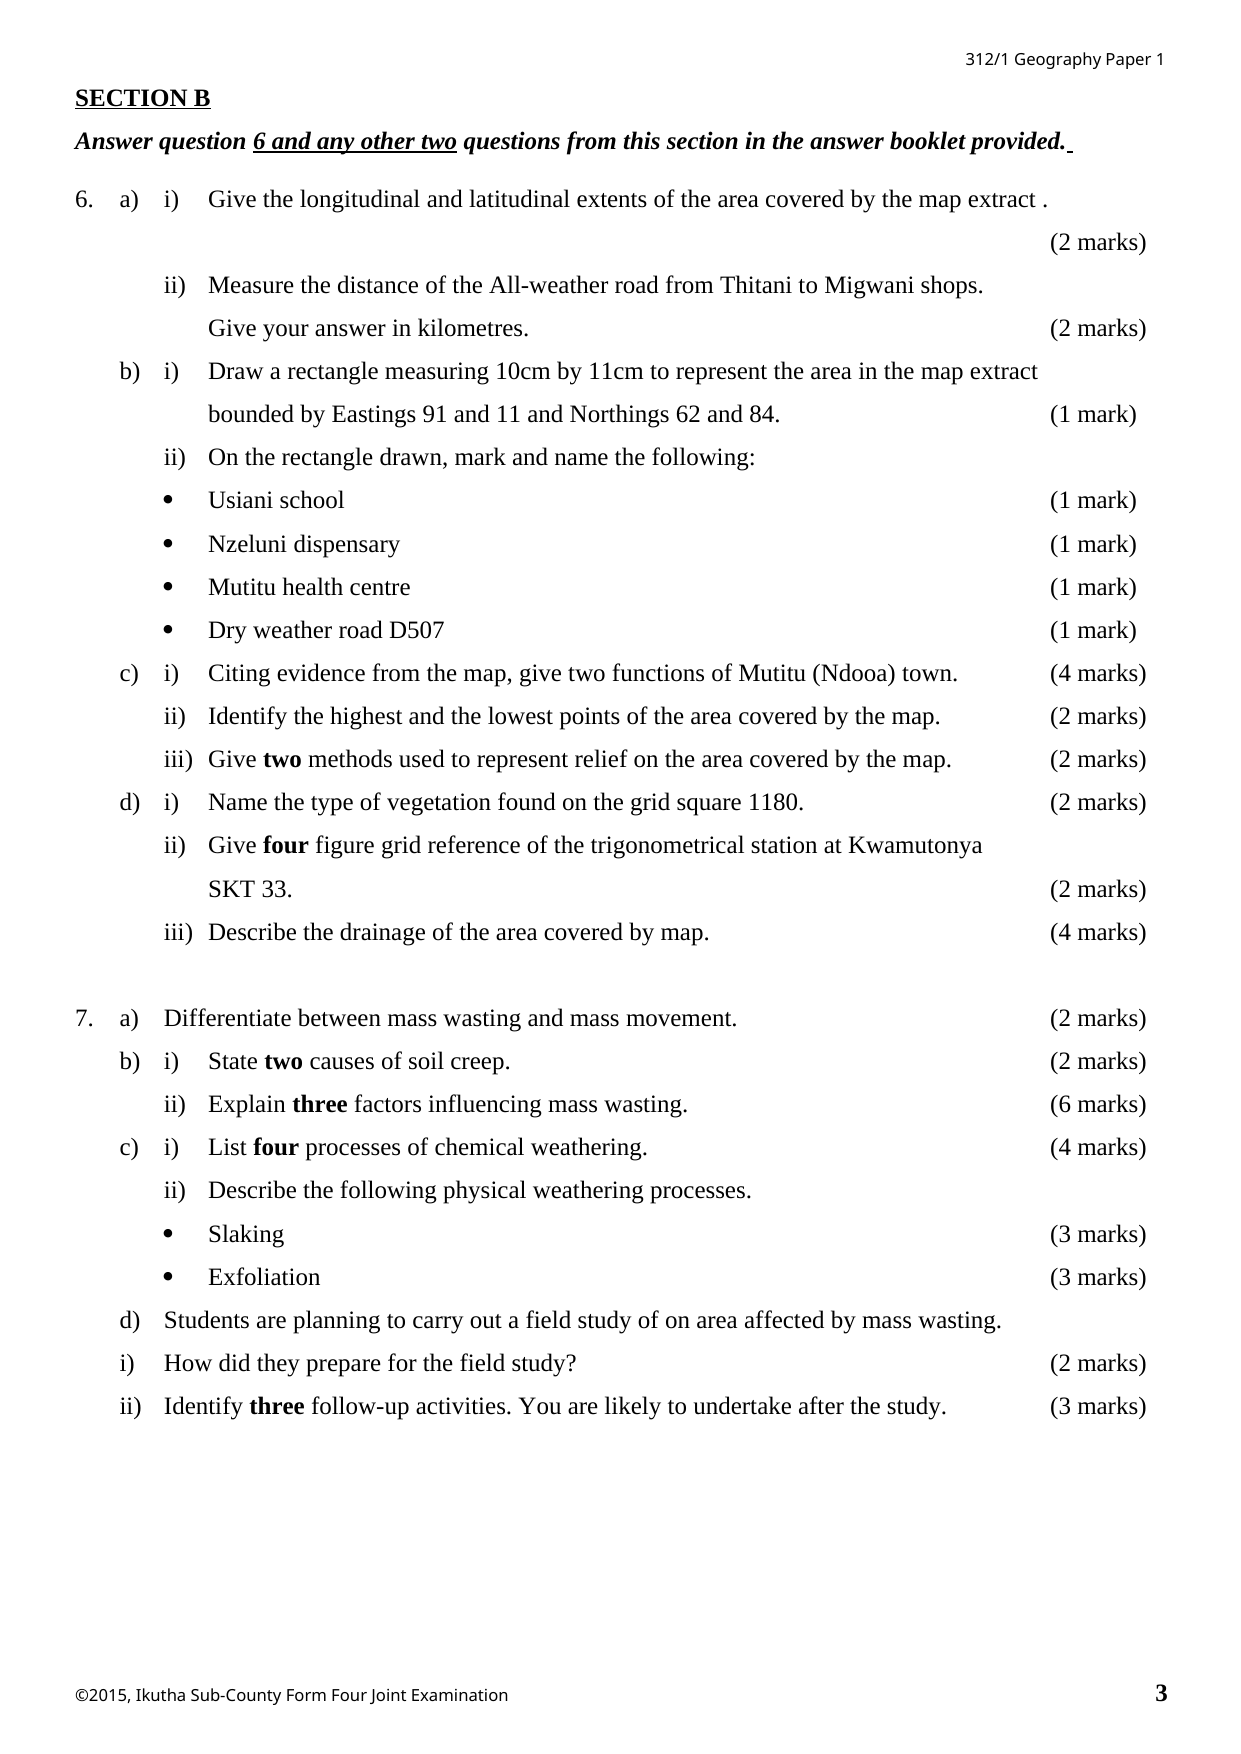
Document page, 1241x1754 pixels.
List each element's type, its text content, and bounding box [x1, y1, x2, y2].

list Usiani school (1 mark) [164, 486, 1165, 514]
text iii) Describe the drainage of the area covered by map. (4 marks) [75, 917, 1165, 946]
text ii) Identify three follow-up activities. You are likely to undertake after the study. (3 marks) [75, 1391, 1165, 1420]
text bounded by Eastings 91 and 11 and Northings 62 and 84. (1 mark) [75, 399, 1165, 428]
text ii) Explain three factors influencing mass wasting. (6 marks) [75, 1089, 1165, 1118]
text c) i) Citing evidence from the map, give two functions of Mutitu (Ndooa) town. (4 marks) [75, 658, 1165, 687]
text iii) Give two methods used to represent relief on the area covered by the map. (2 marks) [75, 744, 1165, 773]
list Slaking (3 marks) [164, 1219, 1165, 1247]
text Give your answer in kilometres. (2 marks) [75, 313, 1165, 342]
text d) i) Name the type of vegetation found on the grid square 1180. (2 marks) [75, 787, 1165, 816]
list Nzeluni dispensary (1 mark) [164, 529, 1165, 557]
text d) Students are planning to carry out a field study of on area affected by mass wasting. [75, 1305, 1165, 1334]
text b) i) Draw a rectangle measuring 10cm by 11cm to represent the area in the map extract [75, 356, 1165, 385]
list Dry weather road D507 (1 mark) [164, 615, 1165, 644]
text c) i) List four processes of chemical weathering. (4 marks) [75, 1132, 1165, 1161]
text ii) On the rectangle drawn, mark and name the following: [75, 442, 1165, 471]
text ii) Measure the distance of the All-weather road from Thitani to Migwani shops. [75, 270, 1165, 299]
text SKT 33. (2 marks) [75, 874, 1165, 902]
text b) i) State two causes of soil creep. (2 marks) [75, 1046, 1165, 1075]
text ii) Describe the following physical weathering processes. [75, 1176, 1165, 1204]
list Mutitu health centre (1 mark) [164, 572, 1165, 601]
text 7. a) Differentiate between mass wasting and mass movement. (2 marks) [75, 1003, 1165, 1032]
text 6. a) i) Give the longitudinal and latitudinal extents of the area covered by the map extract . (2 marks) [75, 184, 1165, 256]
text SECTION B [75, 83, 1165, 112]
text Answer question 6 and any other two questions from this section in the answer booklet provided. [75, 126, 1165, 155]
text ii) Give four figure grid reference of the trigonometrical station at Kwamutonya [75, 831, 1165, 859]
list Exfoliation (3 marks) [164, 1262, 1165, 1291]
text ii) Identify the highest and the lowest points of the area covered by the map. (2 marks) [75, 701, 1165, 730]
text i) How did they prepare for the field study? (2 marks) [75, 1348, 1165, 1377]
